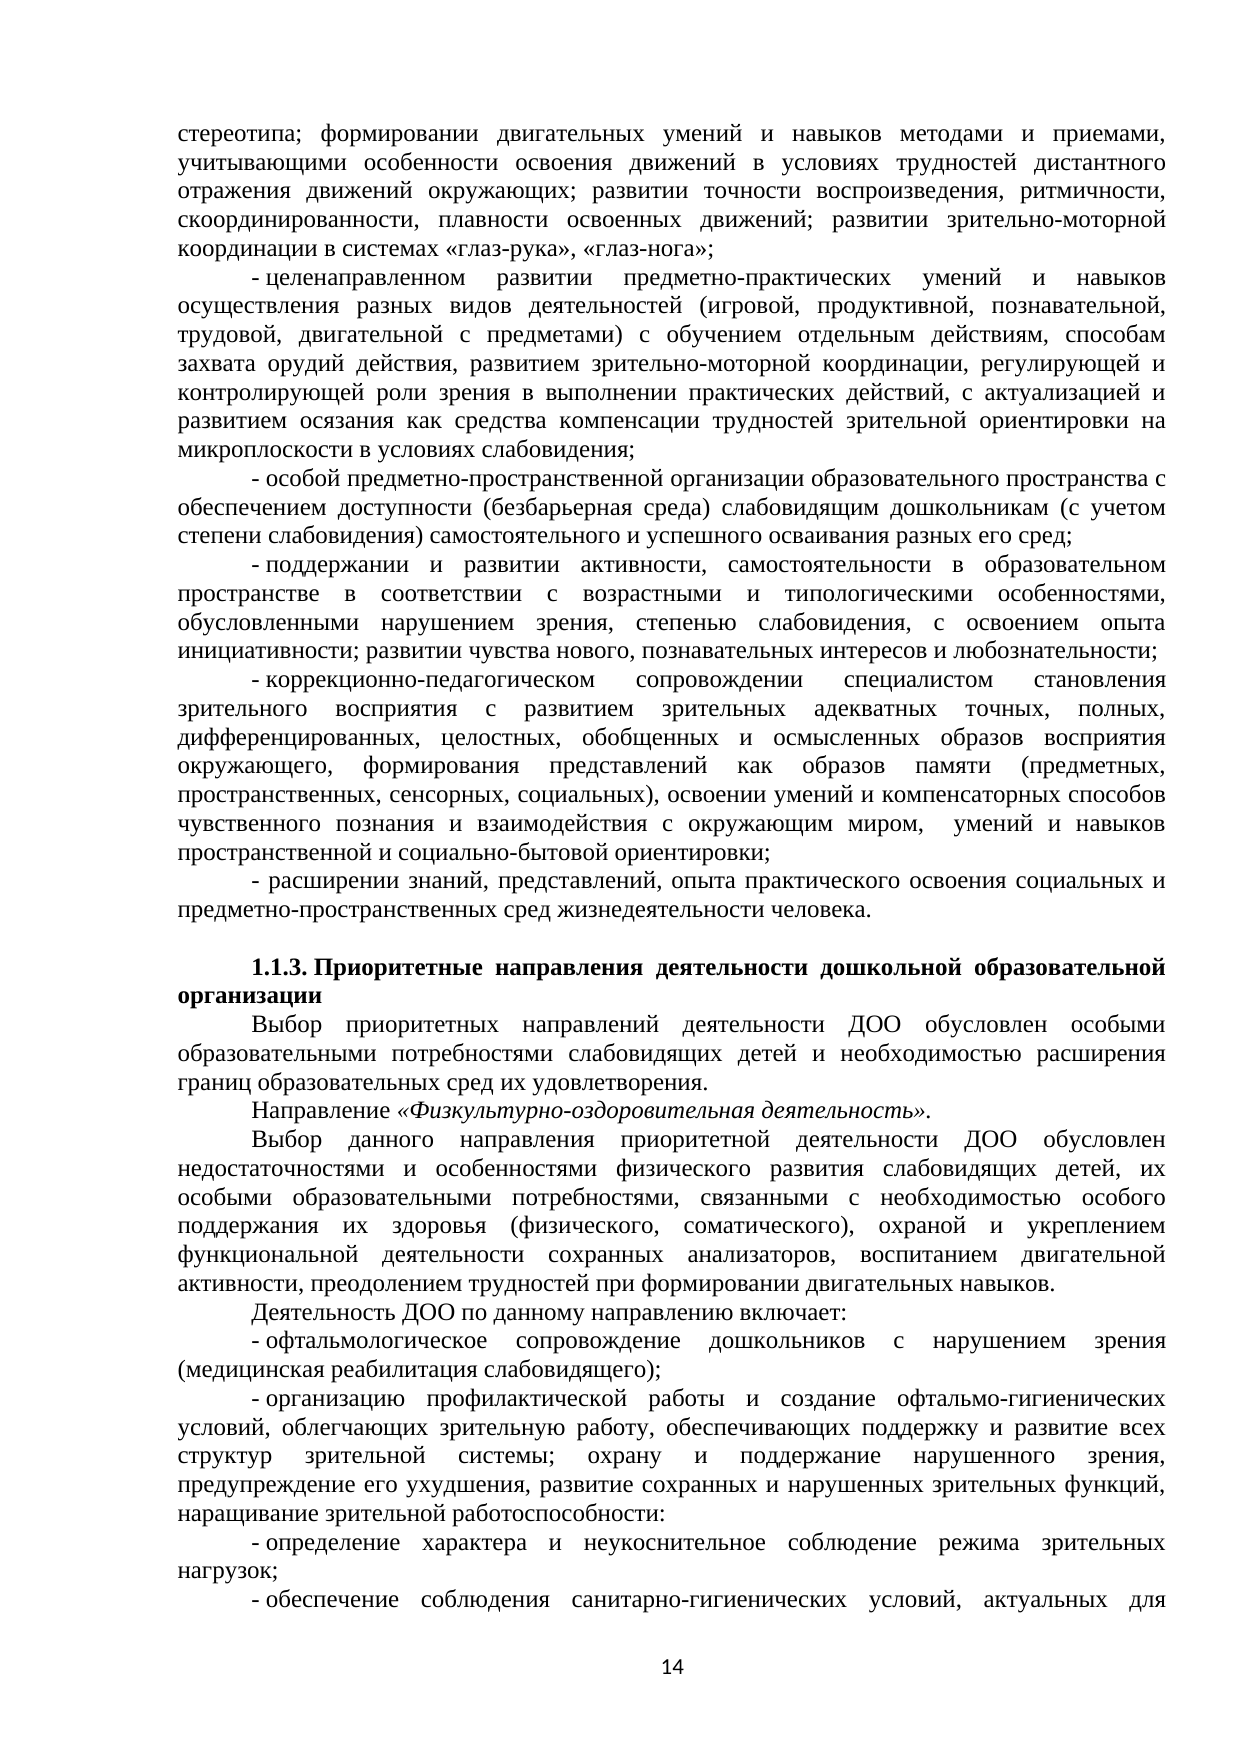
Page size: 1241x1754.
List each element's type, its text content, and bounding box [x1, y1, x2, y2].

text - целенаправленном развитии предметно-практических умений и навыков осуществления разных видов деятельностей (игровой, продуктивной, познавательной, трудовой, двигательной с предметами) с обучением отдельным действиям, способам захвата орудий действия, развитием зрительно-моторной координации, регулирующей и контролирующей роли зрения в выполнении практических действий, с актуализацией и развитием осязания как средства компенсации трудностей зрительной ориентировки на микроплоскости в условиях слабовидения; [177, 262, 1167, 463]
text - особой предметно-пространственной организации образовательного пространства с обеспечением доступности (безбарьерная среда) слабовидящим дошкольникам (с учетом степени слабовидения) самостоятельного и успешного осваивания разных его сред; [177, 463, 1167, 549]
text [177, 118, 1167, 262]
text - офтальмологическое сопровождение дошкольников с нарушением зрения (медицинская реабилитация слабовидящего); [177, 1326, 1167, 1383]
text Направление «Физкультурно-оздоровительная деятельность». [215, 1096, 1167, 1124]
text - коррекционно-педагогическом сопровождении специалистом становления зрительного восприятия с развитием зрительных адекватных точных, полных, дифференцированных, целостных, обобщенных и осмысленных образов восприятия окружающего, формирования представлений как образов памяти (предметных, пространственных, сенсорных, социальных), освоении умений и компенсаторных способов чувственного познания и взаимодействия с окружающим миром, умений и навыков пространственной и социально-бытовой ориентировки; [177, 664, 1167, 866]
text Выбор приоритетных направлений деятельности ДОО обусловлен особыми образовательными потребностями слабовидящих детей и необходимостью расширения границ образовательных сред их удовлетворения. [177, 1009, 1167, 1096]
text 1.1.3. Приоритетные направления деятельности дошкольной образовательной организации [177, 952, 1167, 1009]
text Деятельность ДОО по данному направлению включает: [177, 1297, 1167, 1326]
text - расширении знаний, представлений, опыта практического освоения социальных и предметно-пространственных сред жизнедеятельности человека. [177, 866, 1167, 923]
text - определение характера и неукоснительное соблюдение режима зрительных нагрузок; [177, 1527, 1167, 1584]
text - организацию профилактической работы и создание офтальмо-гигиенических условий, облегчающих зрительную работу, обеспечивающих поддержку и развитие всех структур зрительной системы; охрану и поддержание нарушенного зрения, предупреждение его ухудшения, развитие сохранных и нарушенных зрительных функций, наращивание зрительной работоспособности: [177, 1383, 1167, 1527]
text Выбор данного направления приоритетной деятельности ДОО обусловлен недостаточностями и особенностями физического развития слабовидящих детей, их особыми образовательными потребностями, связанными с необходимостью особого поддержания их здоровья (физического, соматического), охраной и укреплением функциональной деятельности сохранных анализаторов, воспитанием двигательной активности, преодолением трудностей при формировании двигательных навыков. [177, 1124, 1167, 1297]
text - поддержании и развитии активности, самостоятельности в образовательном пространстве в соответствии с возрастными и типологическими особенностями, обусловленными нарушением зрения, степенью слабовидения, с освоением опыта инициативности; развитии чувства нового, познавательных интересов и любознательности; [177, 549, 1167, 664]
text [177, 1584, 1167, 1613]
